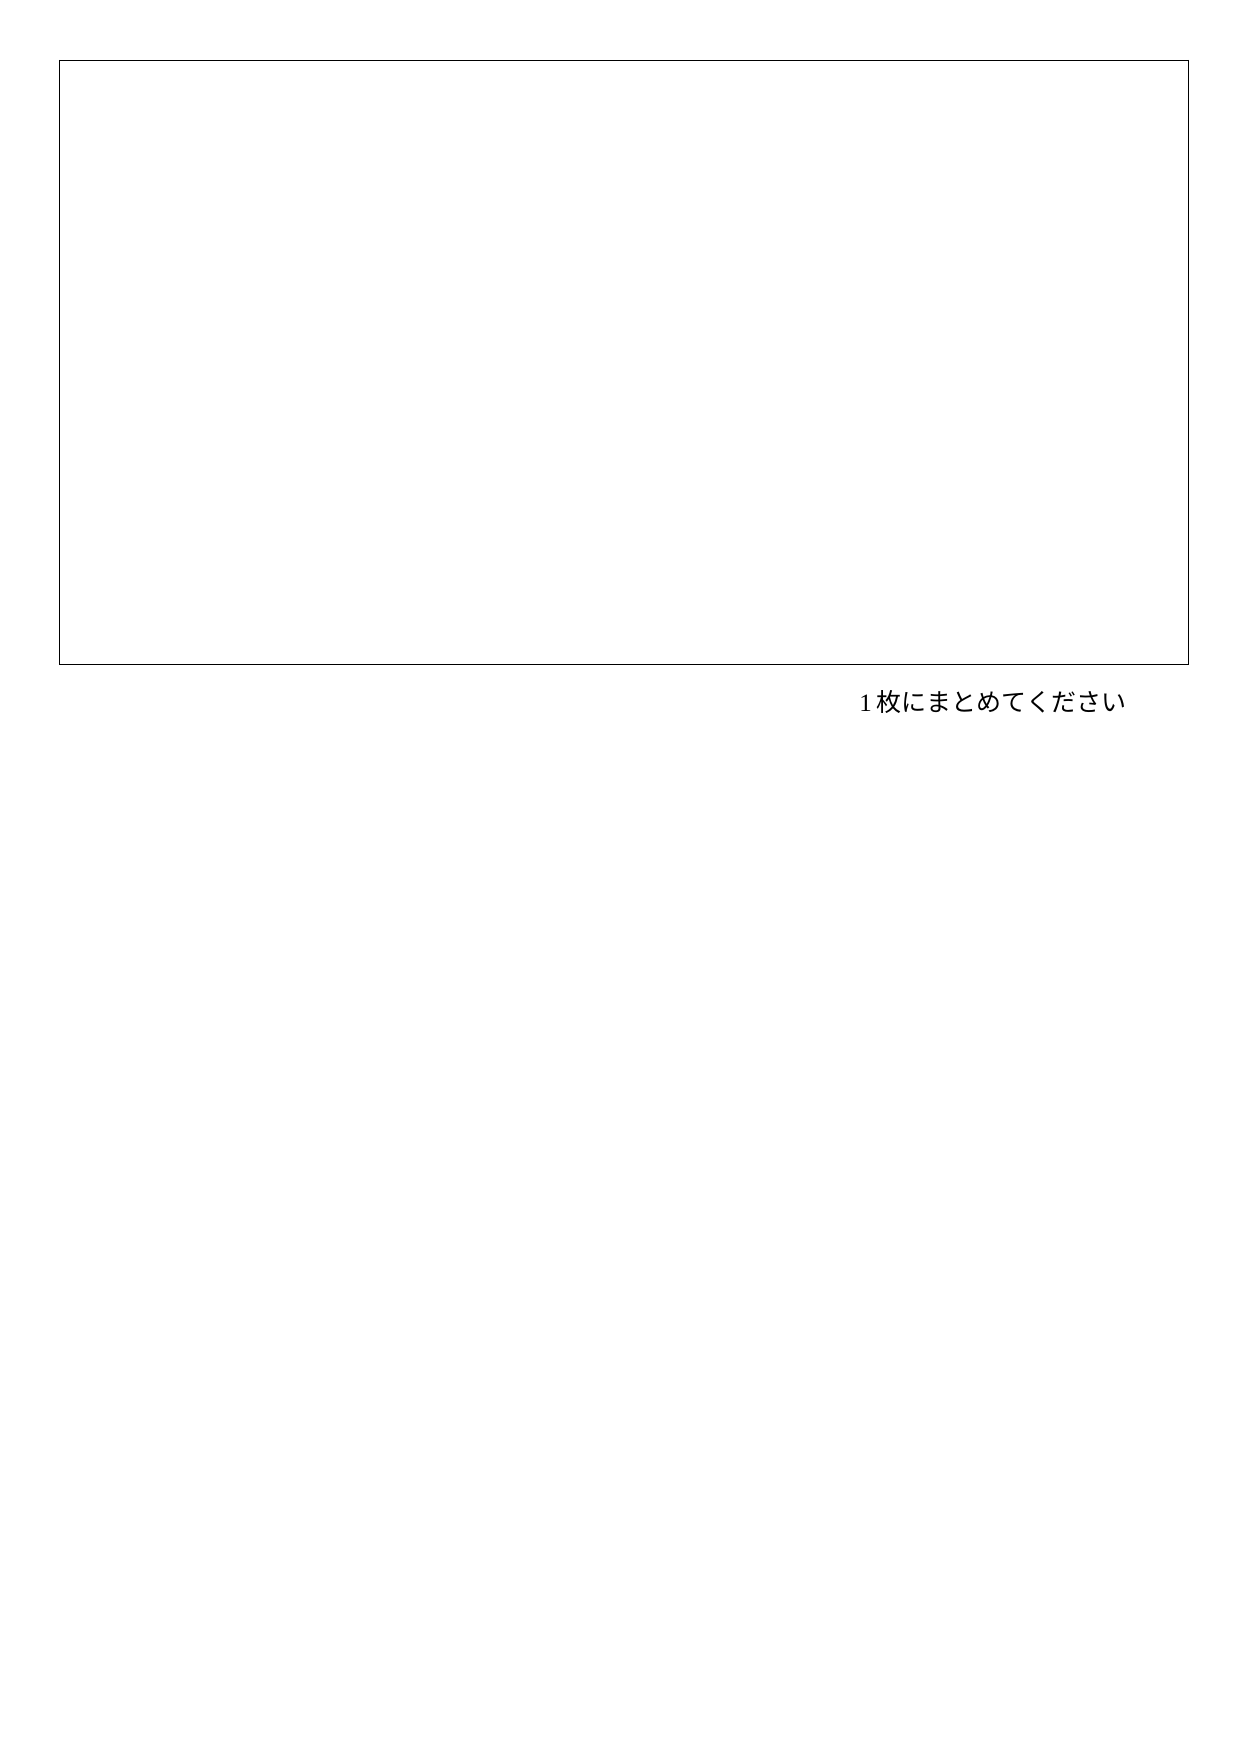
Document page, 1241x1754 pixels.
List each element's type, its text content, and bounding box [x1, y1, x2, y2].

table_cell [60, 61, 1188, 664]
text 1枚にまとめてください [59, 665, 1181, 736]
